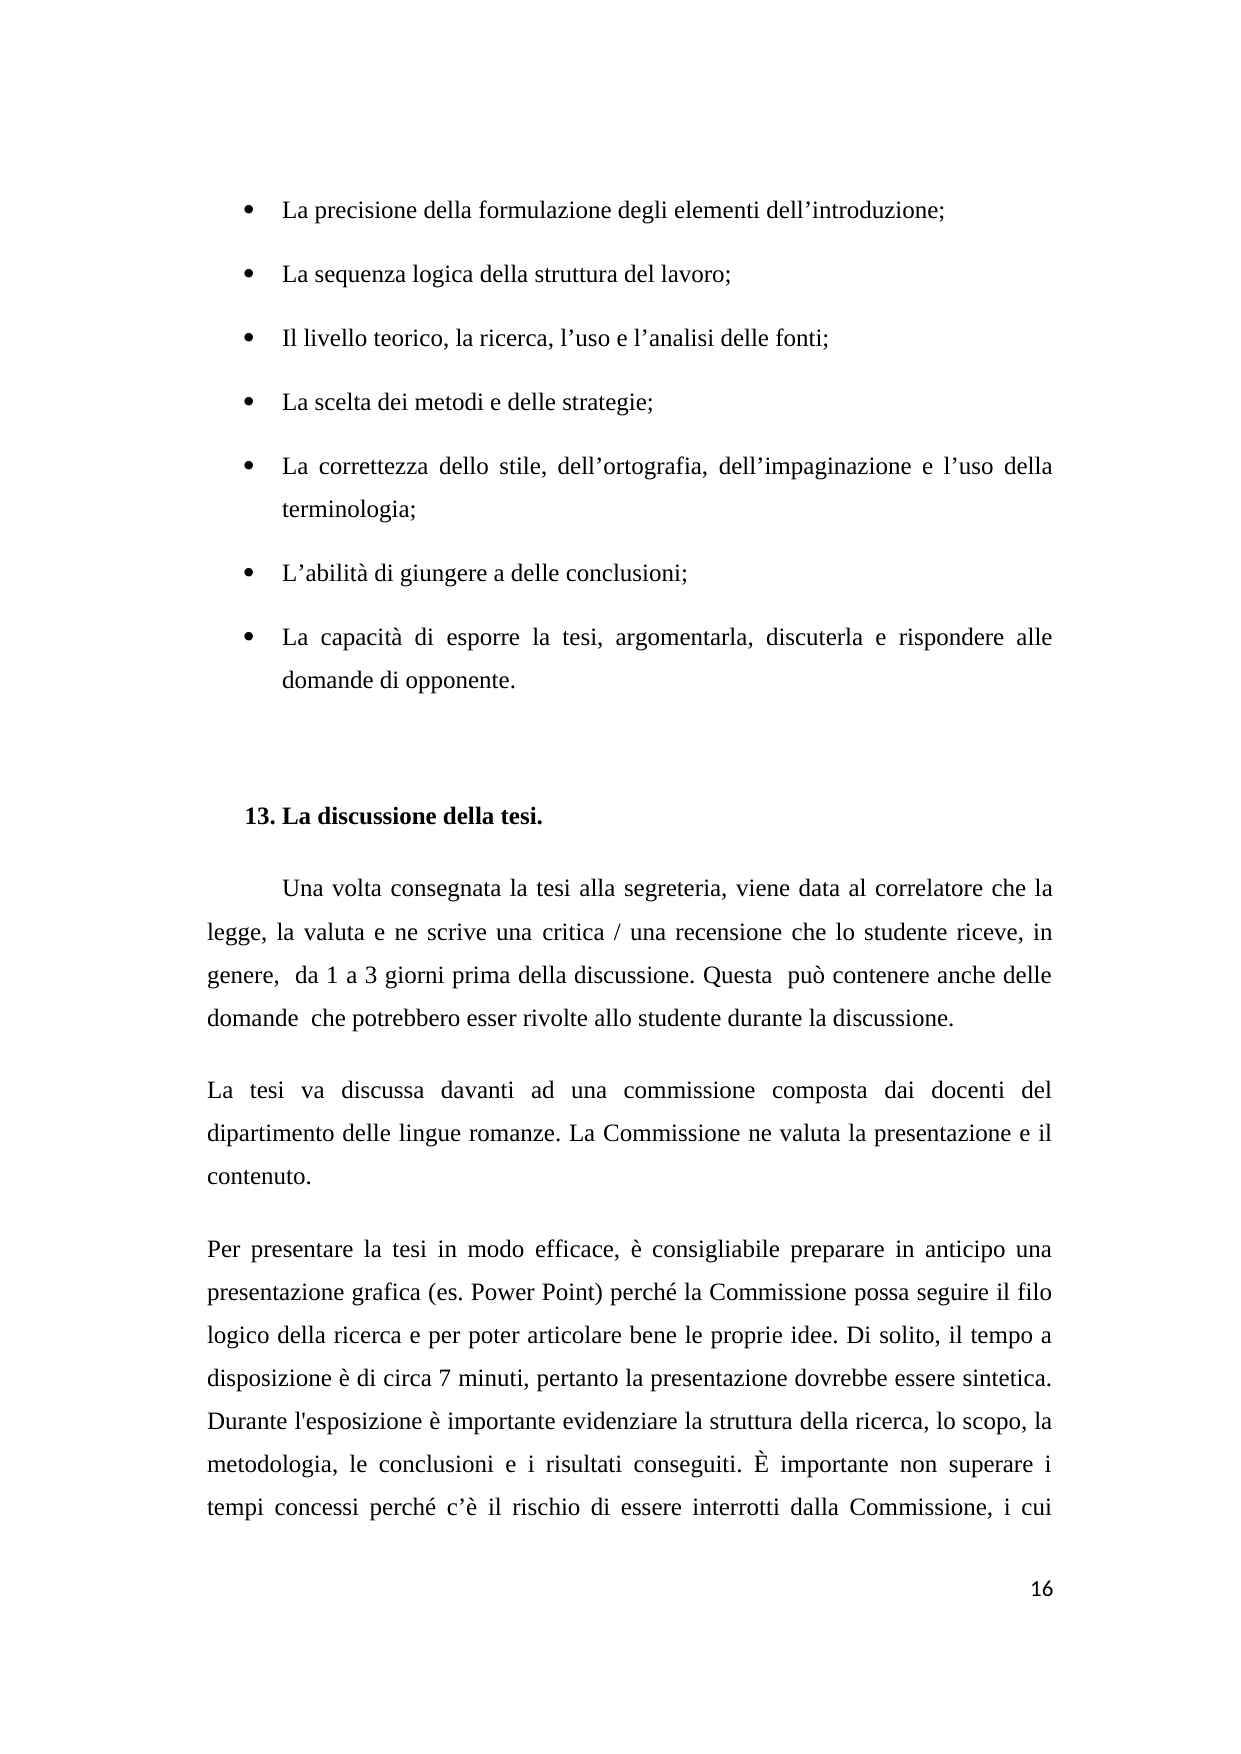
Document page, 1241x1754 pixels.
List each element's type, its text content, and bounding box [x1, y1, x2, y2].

list Il livello teorico, la ricerca, l’uso e l’analisi delle fonti; [244, 323, 1053, 352]
list La correttezza dello stile, dell’ortografia, dell’impaginazione e l’uso della terminologia; [244, 451, 1053, 523]
text La tesi va discussa davanti ad una commissione composta dai docenti del dipartimento delle lingue romanze. La Commissione ne valuta la presentazione e il contenuto. [207, 1075, 1053, 1190]
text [207, 1234, 1053, 1521]
list La scelta dei metodi e delle strategie; [244, 387, 1053, 416]
list La capacità di esporre la tesi, argomentarla, discuterla e rispondere alle domande di opponente. [244, 622, 1053, 694]
text Una volta consegnata la tesi alla segreteria, viene data al correlatore che la legge, la valuta e ne scrive una critica / una recensione che lo studente riceve, in genere, da 1 a 3 giorni prima della discussione. Questa può contenere anche delle domande che potrebbero esser rivolte allo studente durante la discussione. [207, 873, 1053, 1032]
list La precisione della formulazione degli elementi dell’introduzione; [244, 195, 1053, 224]
list La sequenza logica della struttura del lavoro; [244, 259, 1053, 288]
list L’abilità di giungere a delle conclusioni; [244, 558, 1053, 587]
list La discussione della tesi. [244, 801, 1053, 830]
